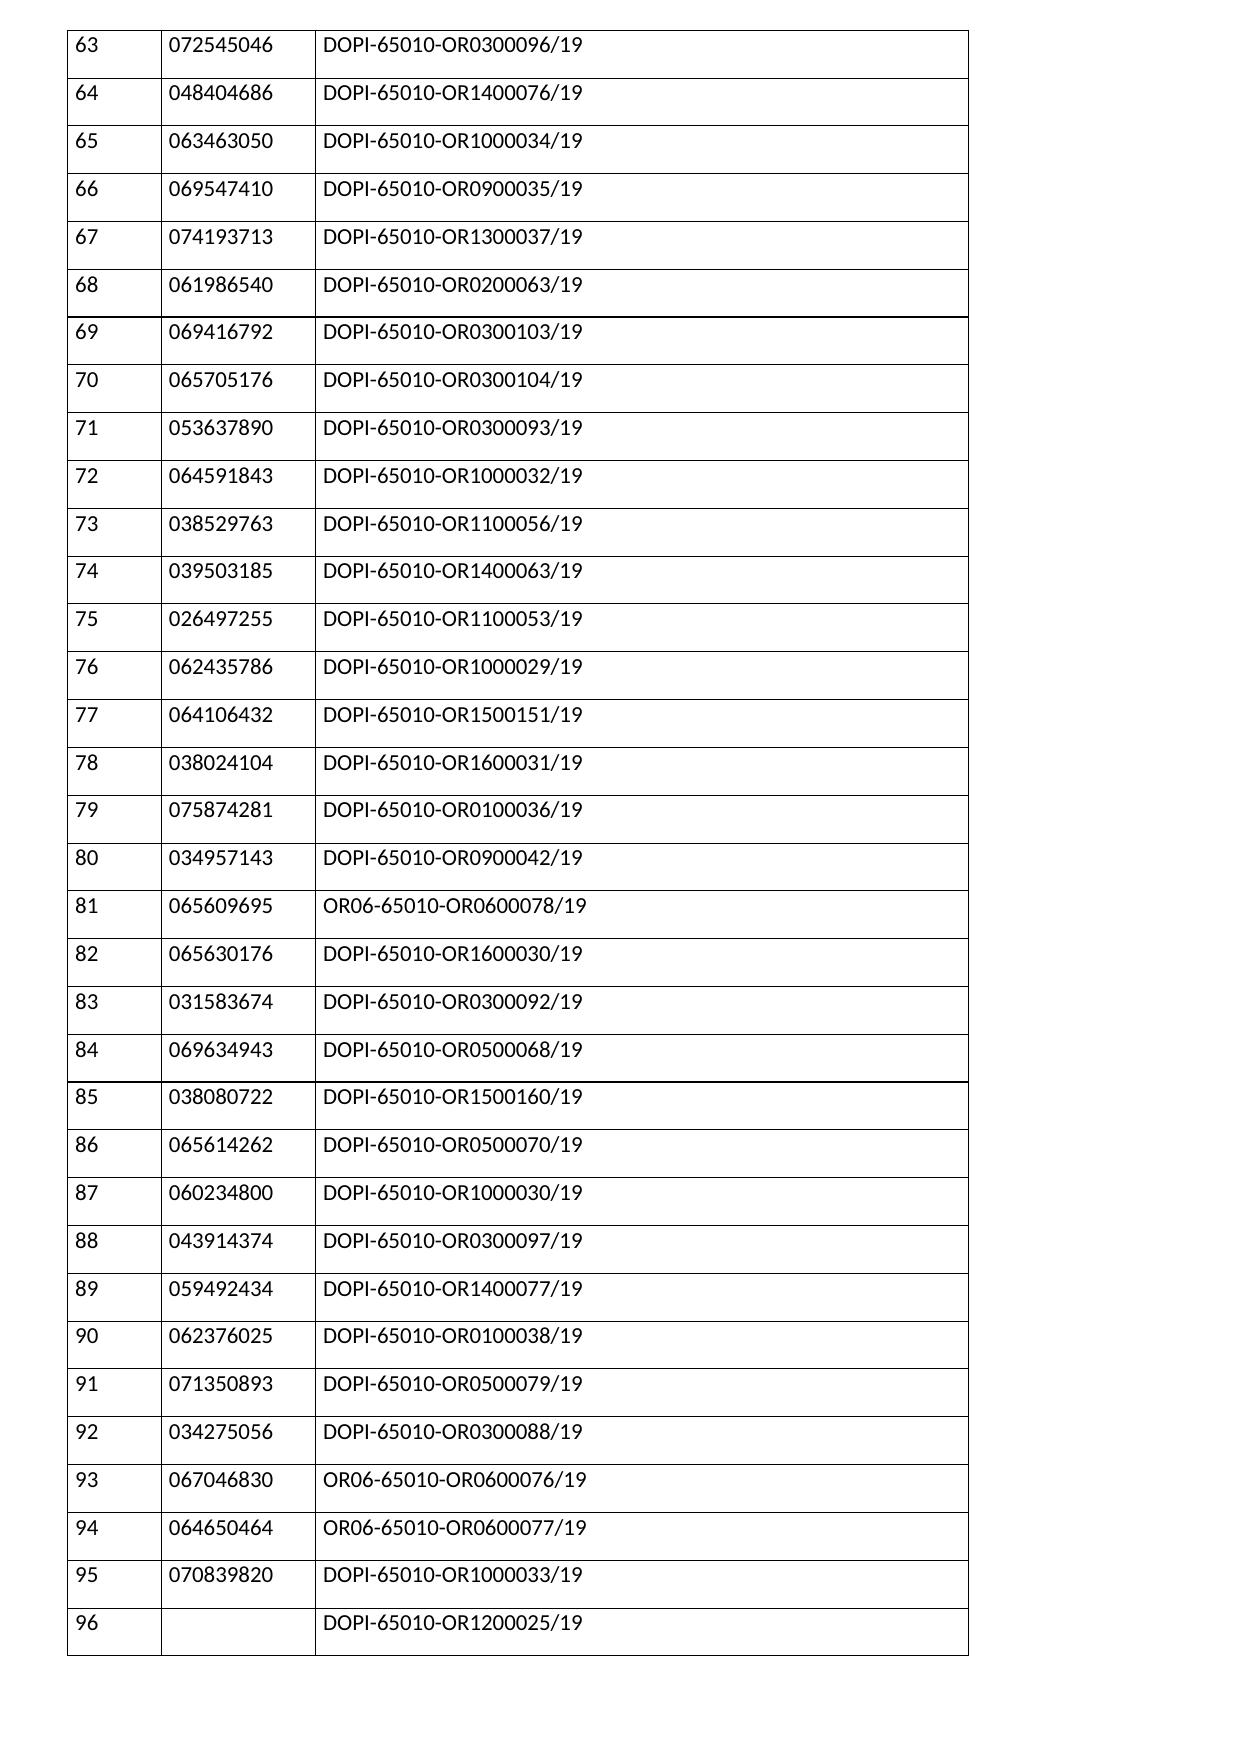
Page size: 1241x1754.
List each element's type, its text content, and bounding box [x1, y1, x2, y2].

table_cell 67 [68, 222, 161, 269]
table_cell 84 [68, 1035, 161, 1081]
table_cell 060234800 [162, 1178, 315, 1225]
table_cell DOPI-65010-OR0500070/19 [316, 1130, 968, 1177]
table_cell 87 [68, 1178, 161, 1225]
table_cell 70 [68, 365, 161, 412]
table_cell 072545046 [162, 31, 315, 77]
table_cell 86 [68, 1130, 161, 1177]
table_cell 053637890 [162, 413, 315, 460]
table_cell 065609695 [162, 891, 315, 938]
table_cell 034957143 [162, 844, 315, 890]
table_cell 038024104 [162, 748, 315, 794]
table_cell 75 [68, 604, 161, 651]
table_cell DOPI-65010-OR0200063/19 [316, 270, 968, 316]
table_cell DOPI-65010-OR0300096/19 [316, 31, 968, 77]
table_cell 74 [68, 557, 161, 603]
table_cell 73 [68, 509, 161, 556]
table_cell 062376025 [162, 1322, 315, 1368]
table_cell 94 [68, 1513, 161, 1559]
table_cell 92 [68, 1417, 161, 1464]
table_cell 064106432 [162, 700, 315, 747]
table_cell OR06-65010-OR0600078/19 [316, 891, 968, 938]
table_cell DOPI-65010-OR1000033/19 [316, 1561, 968, 1607]
table_cell 070839820 [162, 1561, 315, 1607]
table_cell [162, 1609, 315, 1655]
table_cell DOPI-65010-OR1400063/19 [316, 557, 968, 603]
table_cell DOPI-65010-OR0100036/19 [316, 796, 968, 842]
table_cell 038529763 [162, 509, 315, 556]
table_cell 89 [68, 1274, 161, 1321]
table_cell DOPI-65010-OR1000029/19 [316, 652, 968, 699]
table_cell DOPI-65010-OR1400077/19 [316, 1274, 968, 1321]
table_cell DOPI-65010-OR1600030/19 [316, 939, 968, 986]
table_cell DOPI-65010-OR1300037/19 [316, 222, 968, 269]
table_cell 062435786 [162, 652, 315, 699]
table_cell 065630176 [162, 939, 315, 986]
table_cell 075874281 [162, 796, 315, 842]
table_cell 069634943 [162, 1035, 315, 1081]
table_cell DOPI-65010-OR1500160/19 [316, 1083, 968, 1129]
table_cell DOPI-65010-OR1000032/19 [316, 461, 968, 508]
table_cell 038080722 [162, 1083, 315, 1129]
table_cell 074193713 [162, 222, 315, 269]
table_cell 031583674 [162, 987, 315, 1034]
table_cell 064650464 [162, 1513, 315, 1559]
table_cell DOPI-65010-OR0300104/19 [316, 365, 968, 412]
table_cell 76 [68, 652, 161, 699]
table_cell 065614262 [162, 1130, 315, 1177]
table_cell 96 [68, 1609, 161, 1655]
table_cell 063463050 [162, 126, 315, 173]
table_cell DOPI-65010-OR0900042/19 [316, 844, 968, 890]
table_cell DOPI-65010-OR1000034/19 [316, 126, 968, 173]
table_cell 059492434 [162, 1274, 315, 1321]
table_cell 77 [68, 700, 161, 747]
table_cell 71 [68, 413, 161, 460]
table_cell 90 [68, 1322, 161, 1368]
table_cell 071350893 [162, 1369, 315, 1416]
table_cell 039503185 [162, 557, 315, 603]
table_cell 065705176 [162, 365, 315, 412]
table_cell 043914374 [162, 1226, 315, 1273]
table_cell DOPI-65010-OR1400076/19 [316, 79, 968, 125]
table_cell 026497255 [162, 604, 315, 651]
table_cell 067046830 [162, 1465, 315, 1512]
table_cell 66 [68, 174, 161, 221]
table_cell 78 [68, 748, 161, 794]
table_cell DOPI-65010-OR1100056/19 [316, 509, 968, 556]
table_cell 048404686 [162, 79, 315, 125]
table_cell 63 [68, 31, 161, 77]
table_cell DOPI-65010-OR0500079/19 [316, 1369, 968, 1416]
table_cell 72 [68, 461, 161, 508]
table_cell 061986540 [162, 270, 315, 316]
table_cell 069416792 [162, 318, 315, 364]
table_cell 69 [68, 318, 161, 364]
table_cell DOPI-65010-OR0300093/19 [316, 413, 968, 460]
table_cell 034275056 [162, 1417, 315, 1464]
table_cell 93 [68, 1465, 161, 1512]
table_cell 064591843 [162, 461, 315, 508]
table_cell DOPI-65010-OR0900035/19 [316, 174, 968, 221]
table_cell 82 [68, 939, 161, 986]
table_cell DOPI-65010-OR0100038/19 [316, 1322, 968, 1368]
table_cell 80 [68, 844, 161, 890]
table_cell 81 [68, 891, 161, 938]
table_cell 85 [68, 1083, 161, 1129]
table_cell 069547410 [162, 174, 315, 221]
table_cell DOPI-65010-OR1500151/19 [316, 700, 968, 747]
table_cell DOPI-65010-OR1000030/19 [316, 1178, 968, 1225]
table_cell DOPI-65010-OR0300092/19 [316, 987, 968, 1034]
table_cell DOPI-65010-OR1100053/19 [316, 604, 968, 651]
table_cell 79 [68, 796, 161, 842]
table_cell DOPI-65010-OR1200025/19 [316, 1609, 968, 1655]
table_cell 64 [68, 79, 161, 125]
table_cell OR06-65010-OR0600076/19 [316, 1465, 968, 1512]
table_cell OR06-65010-OR0600077/19 [316, 1513, 968, 1559]
table_cell 83 [68, 987, 161, 1034]
table_cell DOPI-65010-OR1600031/19 [316, 748, 968, 794]
table_cell DOPI-65010-OR0500068/19 [316, 1035, 968, 1081]
table_cell 91 [68, 1369, 161, 1416]
table_cell DOPI-65010-OR0300103/19 [316, 318, 968, 364]
table_cell DOPI-65010-OR0300088/19 [316, 1417, 968, 1464]
table_cell 68 [68, 270, 161, 316]
table_cell 95 [68, 1561, 161, 1607]
table_cell DOPI-65010-OR0300097/19 [316, 1226, 968, 1273]
table_cell 88 [68, 1226, 161, 1273]
table_cell 65 [68, 126, 161, 173]
